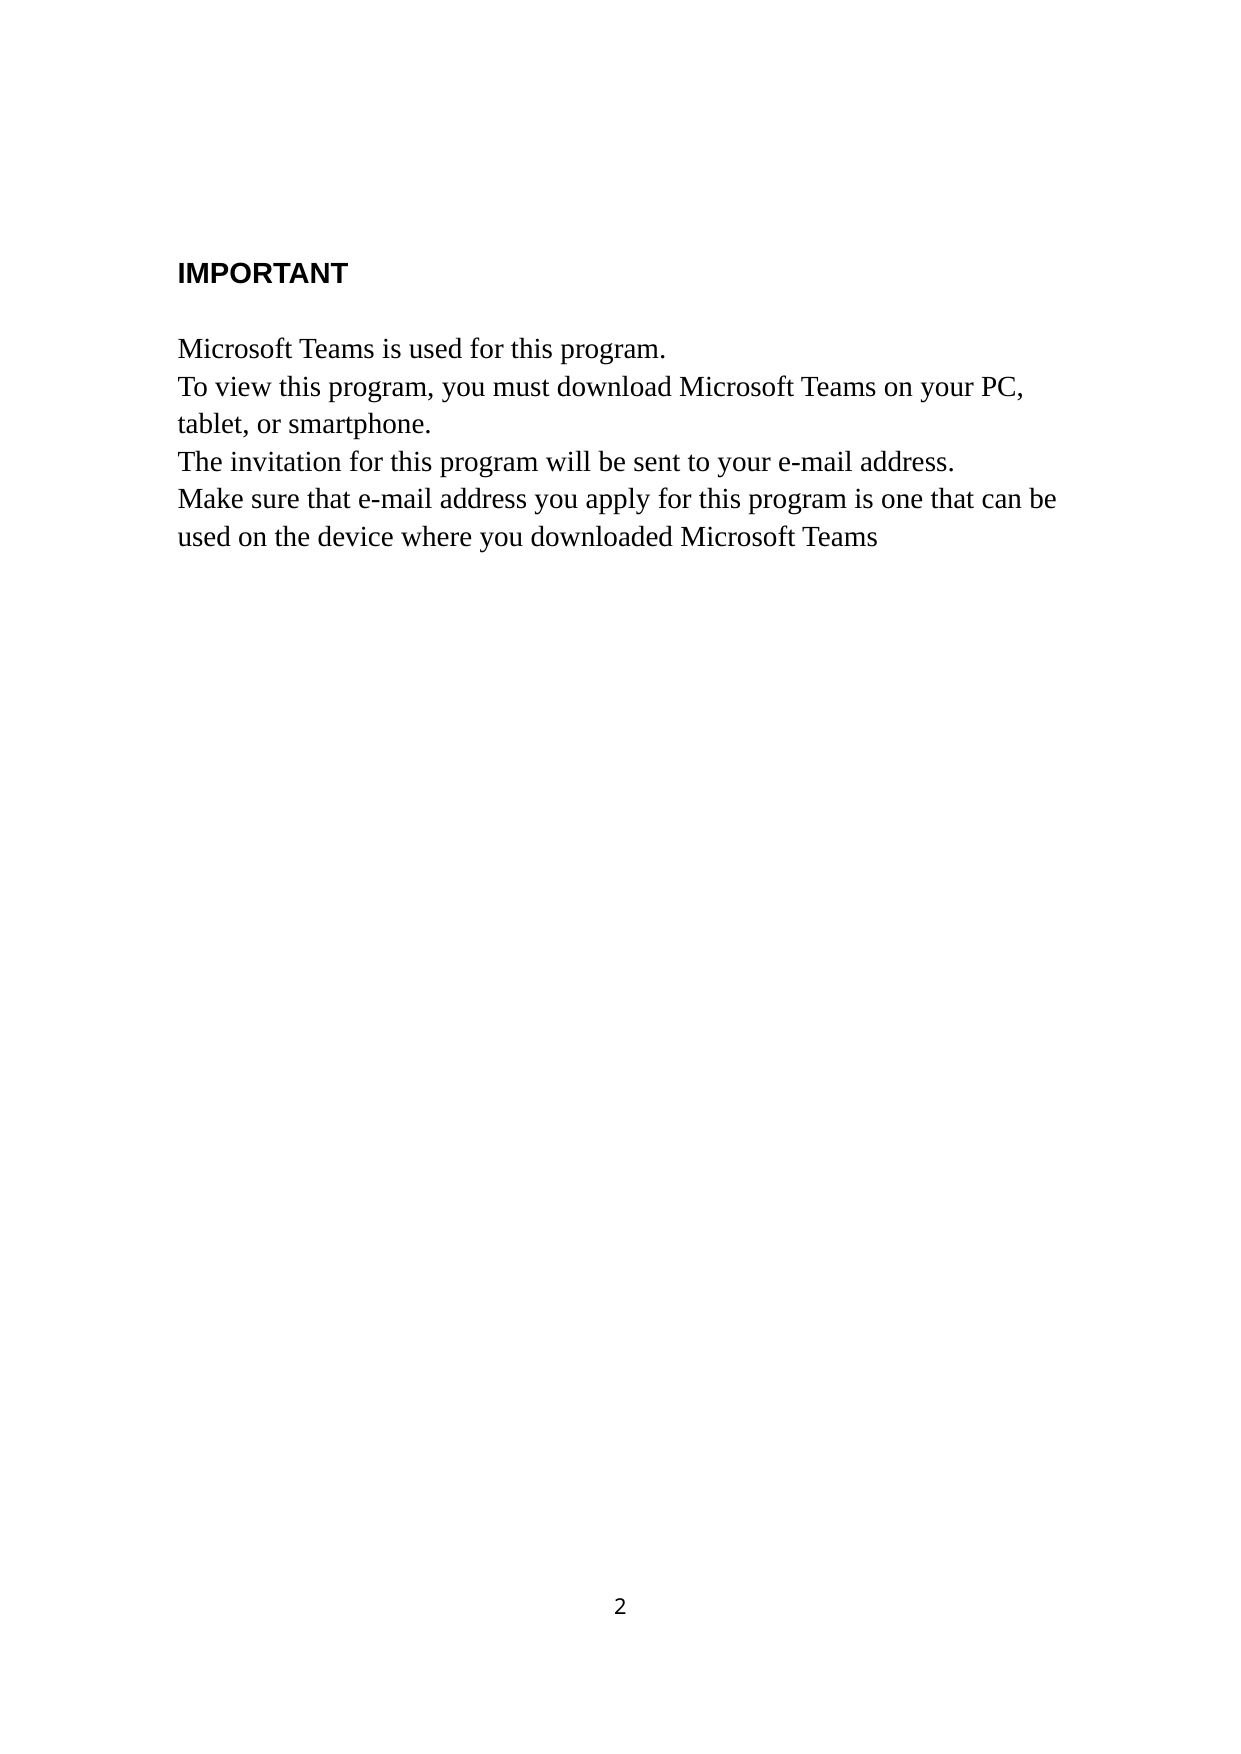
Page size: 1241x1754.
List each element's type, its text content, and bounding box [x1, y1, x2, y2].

text Make sure that e-mail address you apply for this program is one that can be used on the device where you downloaded Microsoft Teams [177, 479, 1063, 554]
text IMPORTANT [177, 254, 1063, 292]
text The invitation for this program will be sent to your e-mail address. [177, 442, 1063, 479]
text Microsoft Teams is used for this program. [177, 329, 1063, 367]
text To view this program, you must download Microsoft Teams on your PC, tablet, or smartphone. [177, 367, 1063, 442]
